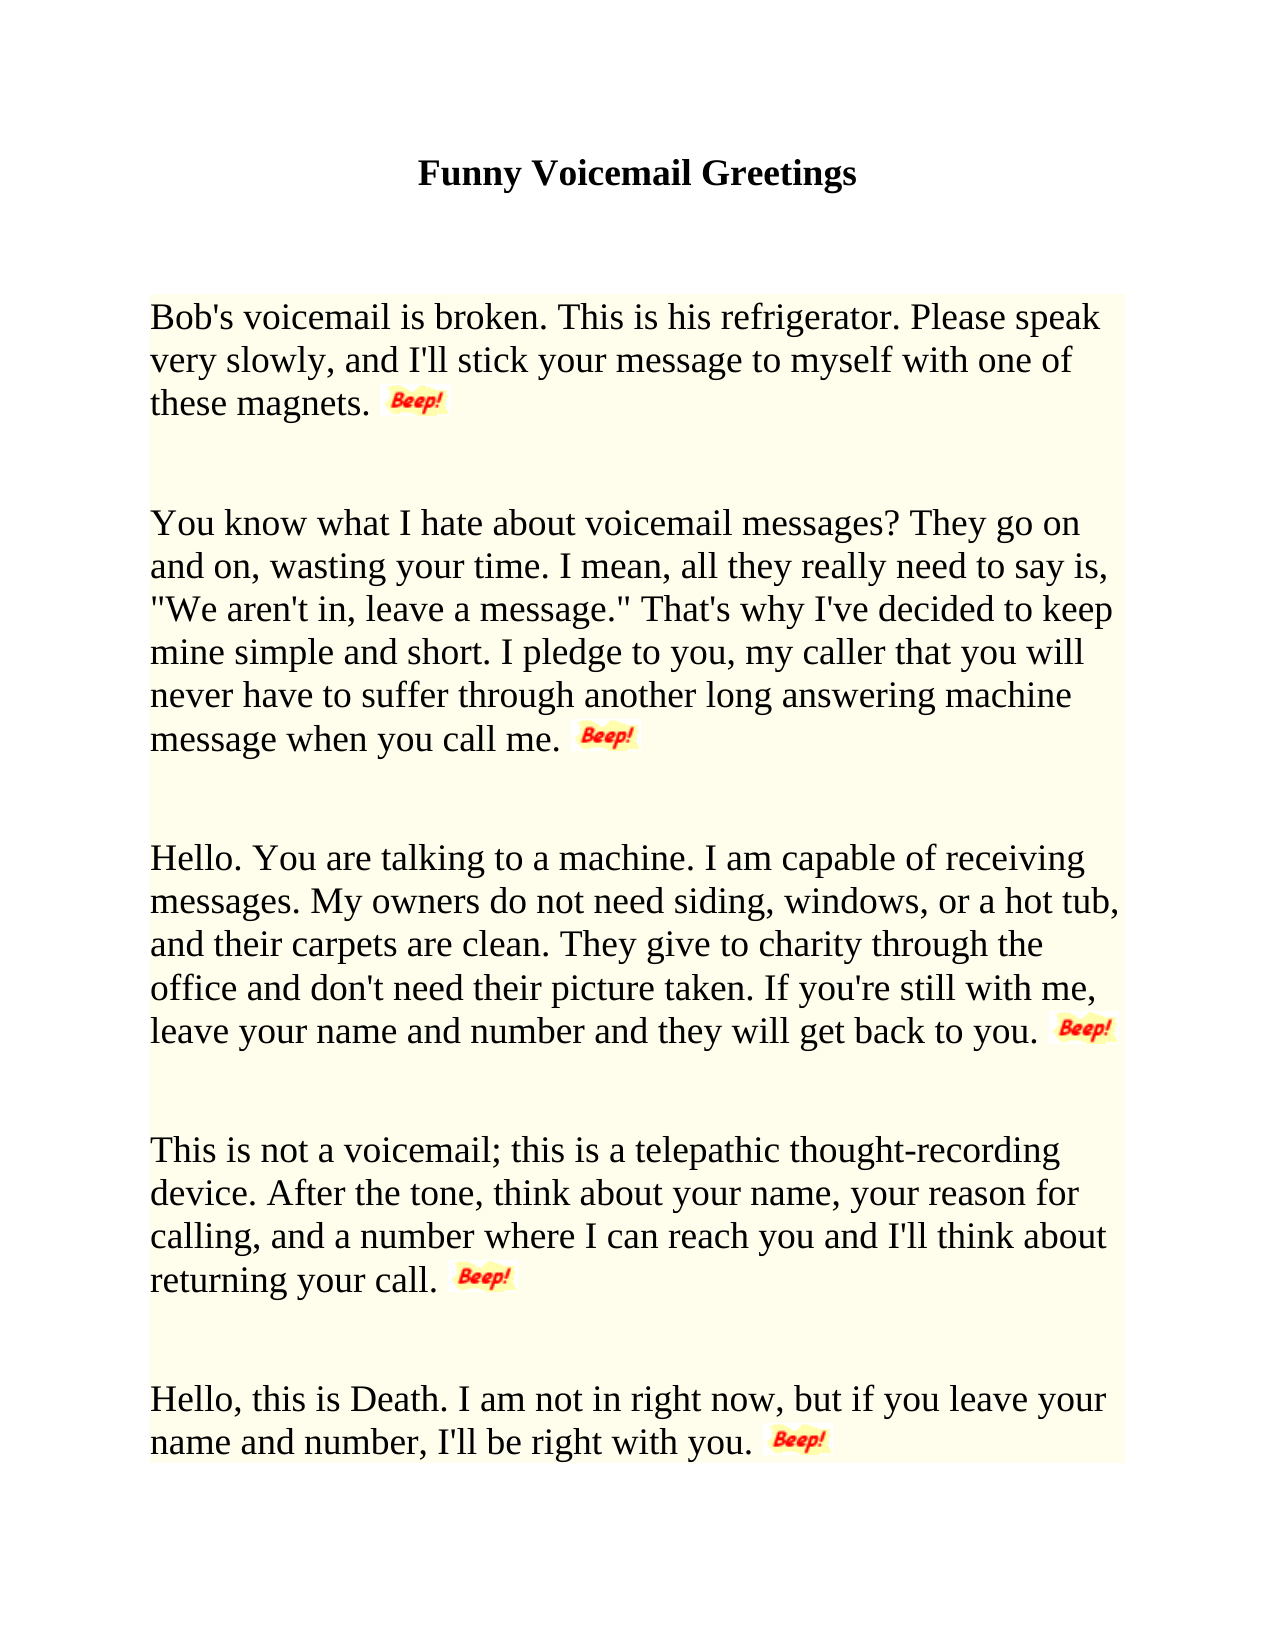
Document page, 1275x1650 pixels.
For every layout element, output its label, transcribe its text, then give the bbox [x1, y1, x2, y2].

text You know what I hate about voicemail messages? They go on and on, wasting your time. I mean, all they really need to say is, "We aren't in, leave a message." That's why I've decided to keep mine simple and short. I pledge to you, my caller that you will never have to suffer through another long answering machine message when you call me. [150, 500, 1125, 759]
picture [762, 1423, 834, 1455]
text This is not a voicemail; this is a telepathic thought-recording device. After the tone, think about your name, your reason for calling, and a number where I can reach you and I'll think about returning your call. [150, 1128, 1125, 1300]
text Funny Voicemail Greetings [150, 150, 1125, 193]
picture [570, 719, 642, 751]
text Bob's voicemail is broken. This is his refrigerator. Please speak very slowly, and I'll stick your message to myself with one of these magnets. [150, 294, 1125, 424]
picture [447, 1260, 519, 1292]
picture [1048, 1011, 1119, 1044]
picture [380, 384, 451, 416]
text Hello. You are talking to a machine. I am capable of receiving messages. My owners do not need siding, windows, or a hot tub, and their carpets are clean. They give to charity through the office and don't need their picture taken. If you're still with me, leave your name and number and they will get back to you. [150, 836, 1125, 1051]
text Hello, this is Death. I am not in right now, but if you leave your name and number, I'll be right with you. [150, 1377, 1125, 1463]
